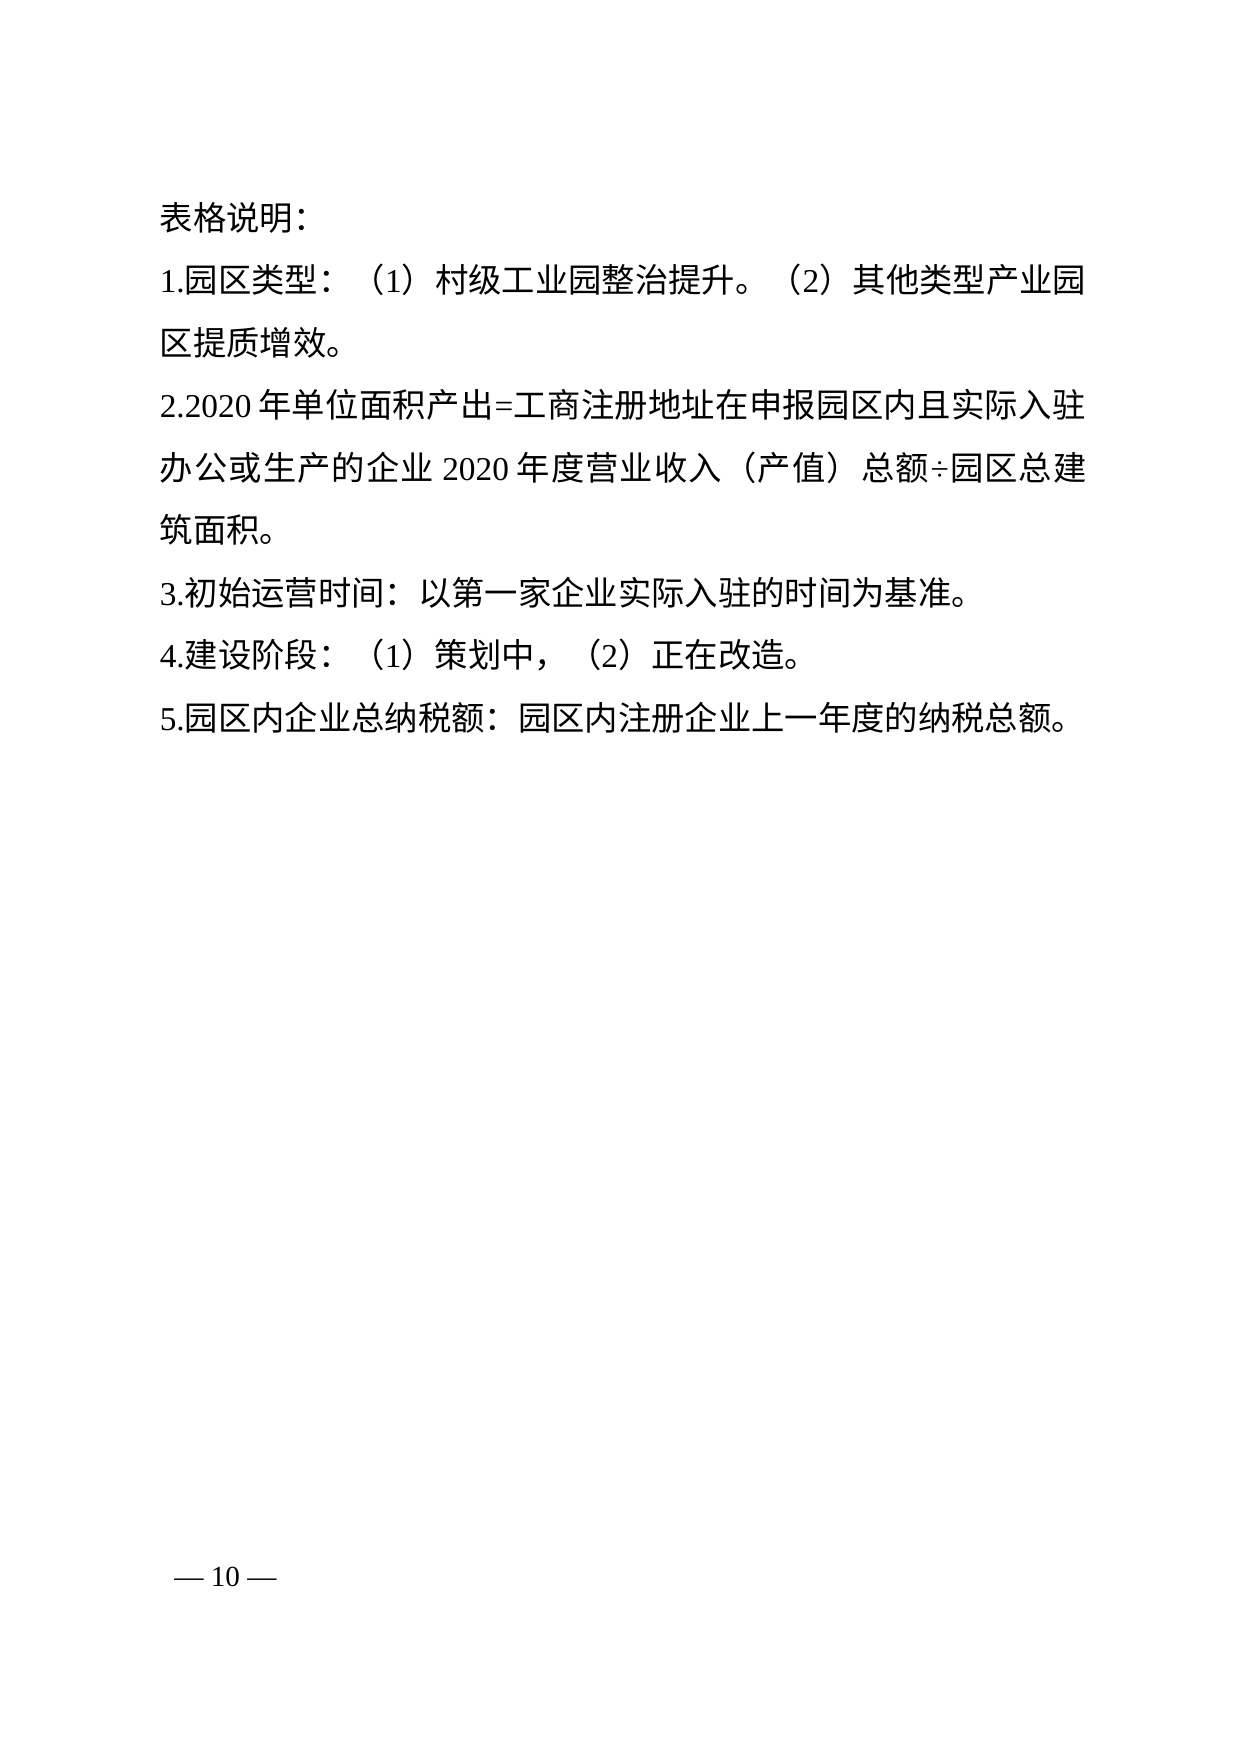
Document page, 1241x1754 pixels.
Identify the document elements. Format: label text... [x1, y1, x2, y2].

text 4.建设阶段：（1）策划中，（2）正在改造。 [159, 617, 1087, 680]
text 表格说明： [159, 180, 1087, 242]
text 2.2020年单位面积产出=工商注册地址在申报园区内且实际入驻办公或生产的企业2020年度营业收入（产值）总额÷园区总建筑面积。 [159, 367, 1087, 555]
text 1.园区类型：（1）村级工业园整治提升。（2）其他类型产业园区提质增效。 [159, 242, 1087, 367]
text 5.园区内企业总纳税额：园区内注册企业上一年度的纳税总额。 [159, 680, 1087, 742]
text 3.初始运营时间：以第一家企业实际入驻的时间为基准。 [159, 555, 1087, 617]
